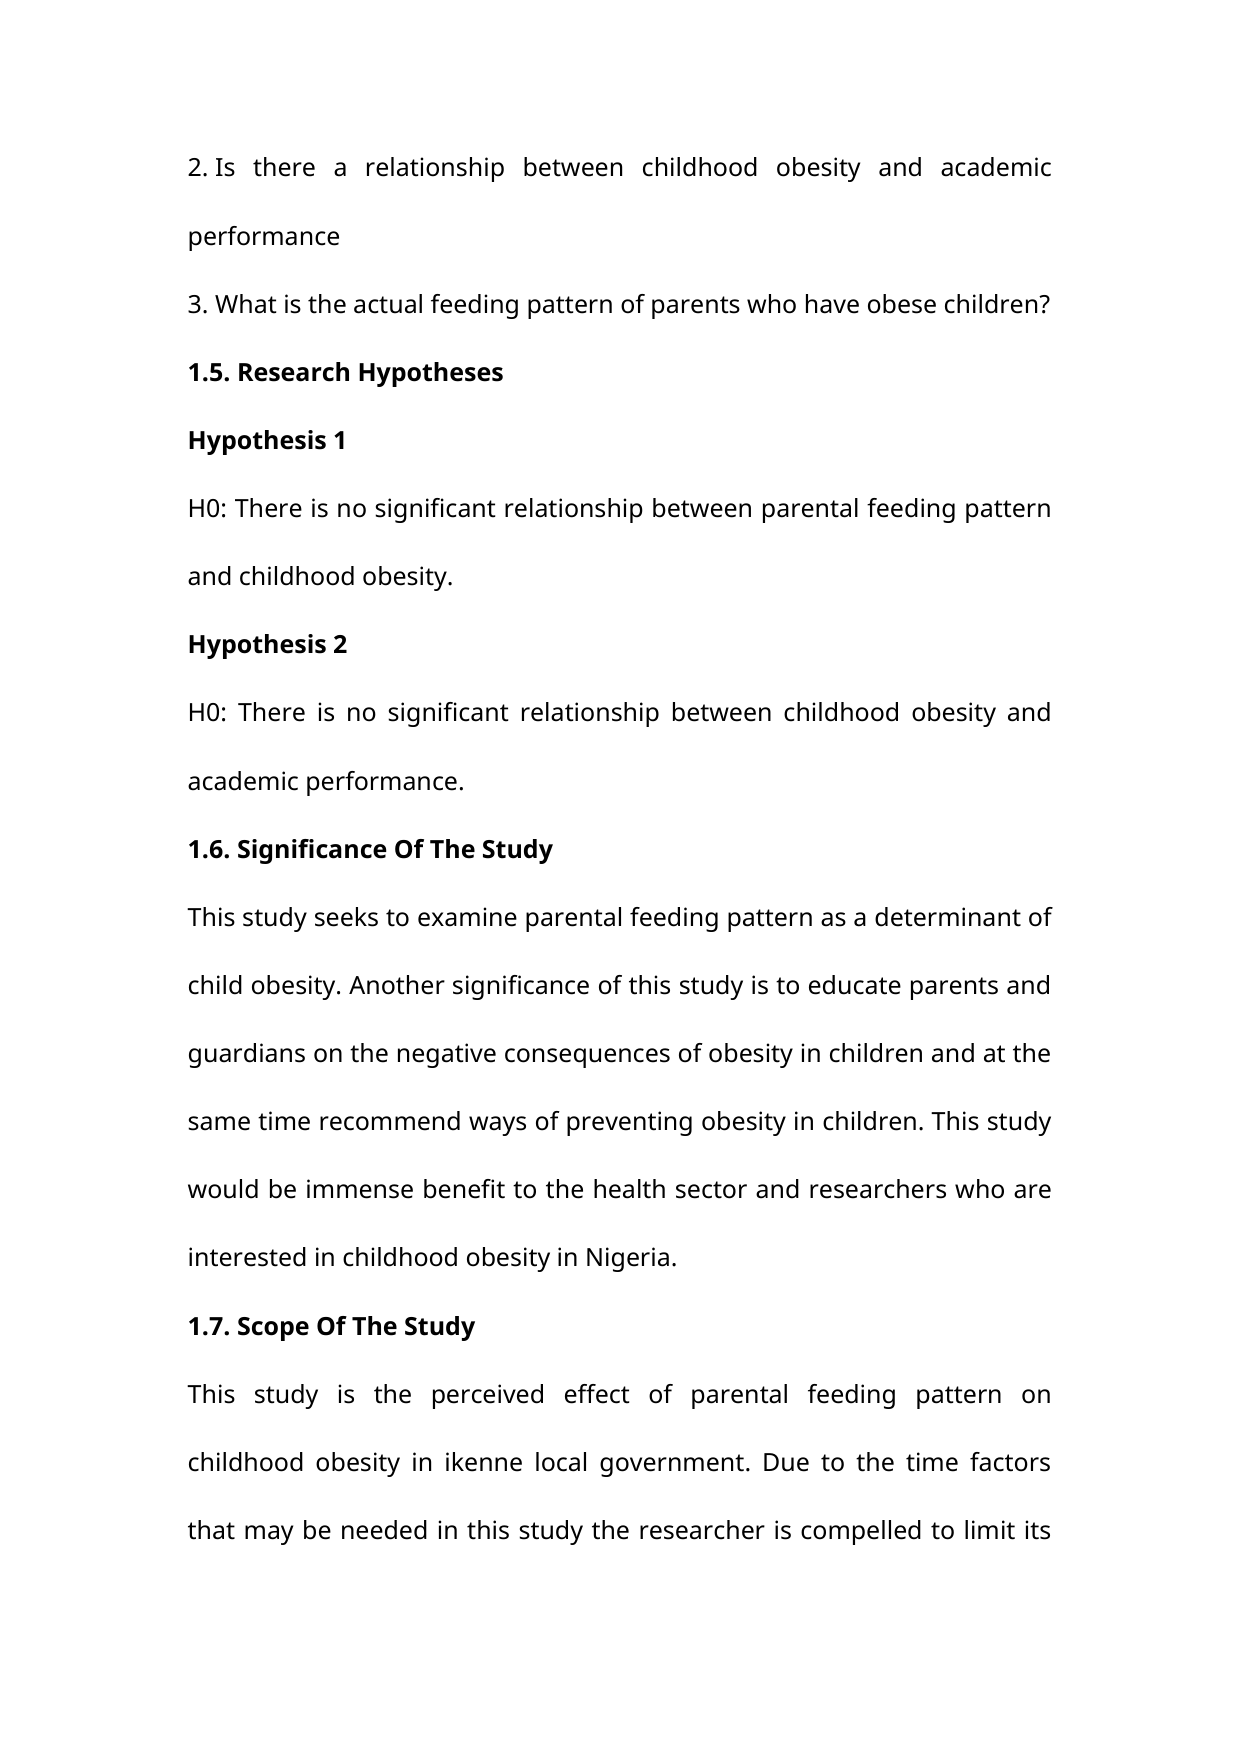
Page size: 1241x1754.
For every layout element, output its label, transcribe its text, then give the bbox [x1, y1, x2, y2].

text 1.7. Scope Of The Study [187, 1308, 1053, 1342]
text Hypothesis 1 [187, 422, 1053, 457]
text H0: There is no significant relationship between childhood obesity and academic performance. [187, 695, 1053, 797]
text This study seeks to examine parental feeding pattern as a determinant of child obesity. Another significance of this study is to educate parents and guardians on the negative consequences of obesity in children and at the same time recommend ways of preventing obesity in children. This study would be immense benefit to the health sector and researchers who are interested in childhood obesity in Nigeria. [187, 899, 1053, 1274]
text 1.5. Research Hypotheses [187, 354, 1053, 388]
text H0: There is no significant relationship between parental feeding pattern and childhood obesity. [187, 491, 1053, 593]
list What is the actual feeding pattern of parents who have obese children? [187, 286, 1053, 320]
text Hypothesis 2 [187, 627, 1053, 661]
text 1.6. Significance Of The Study [187, 831, 1053, 865]
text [187, 1376, 1053, 1547]
list Is there a relationship between childhood obesity and academic performance [187, 150, 1053, 252]
